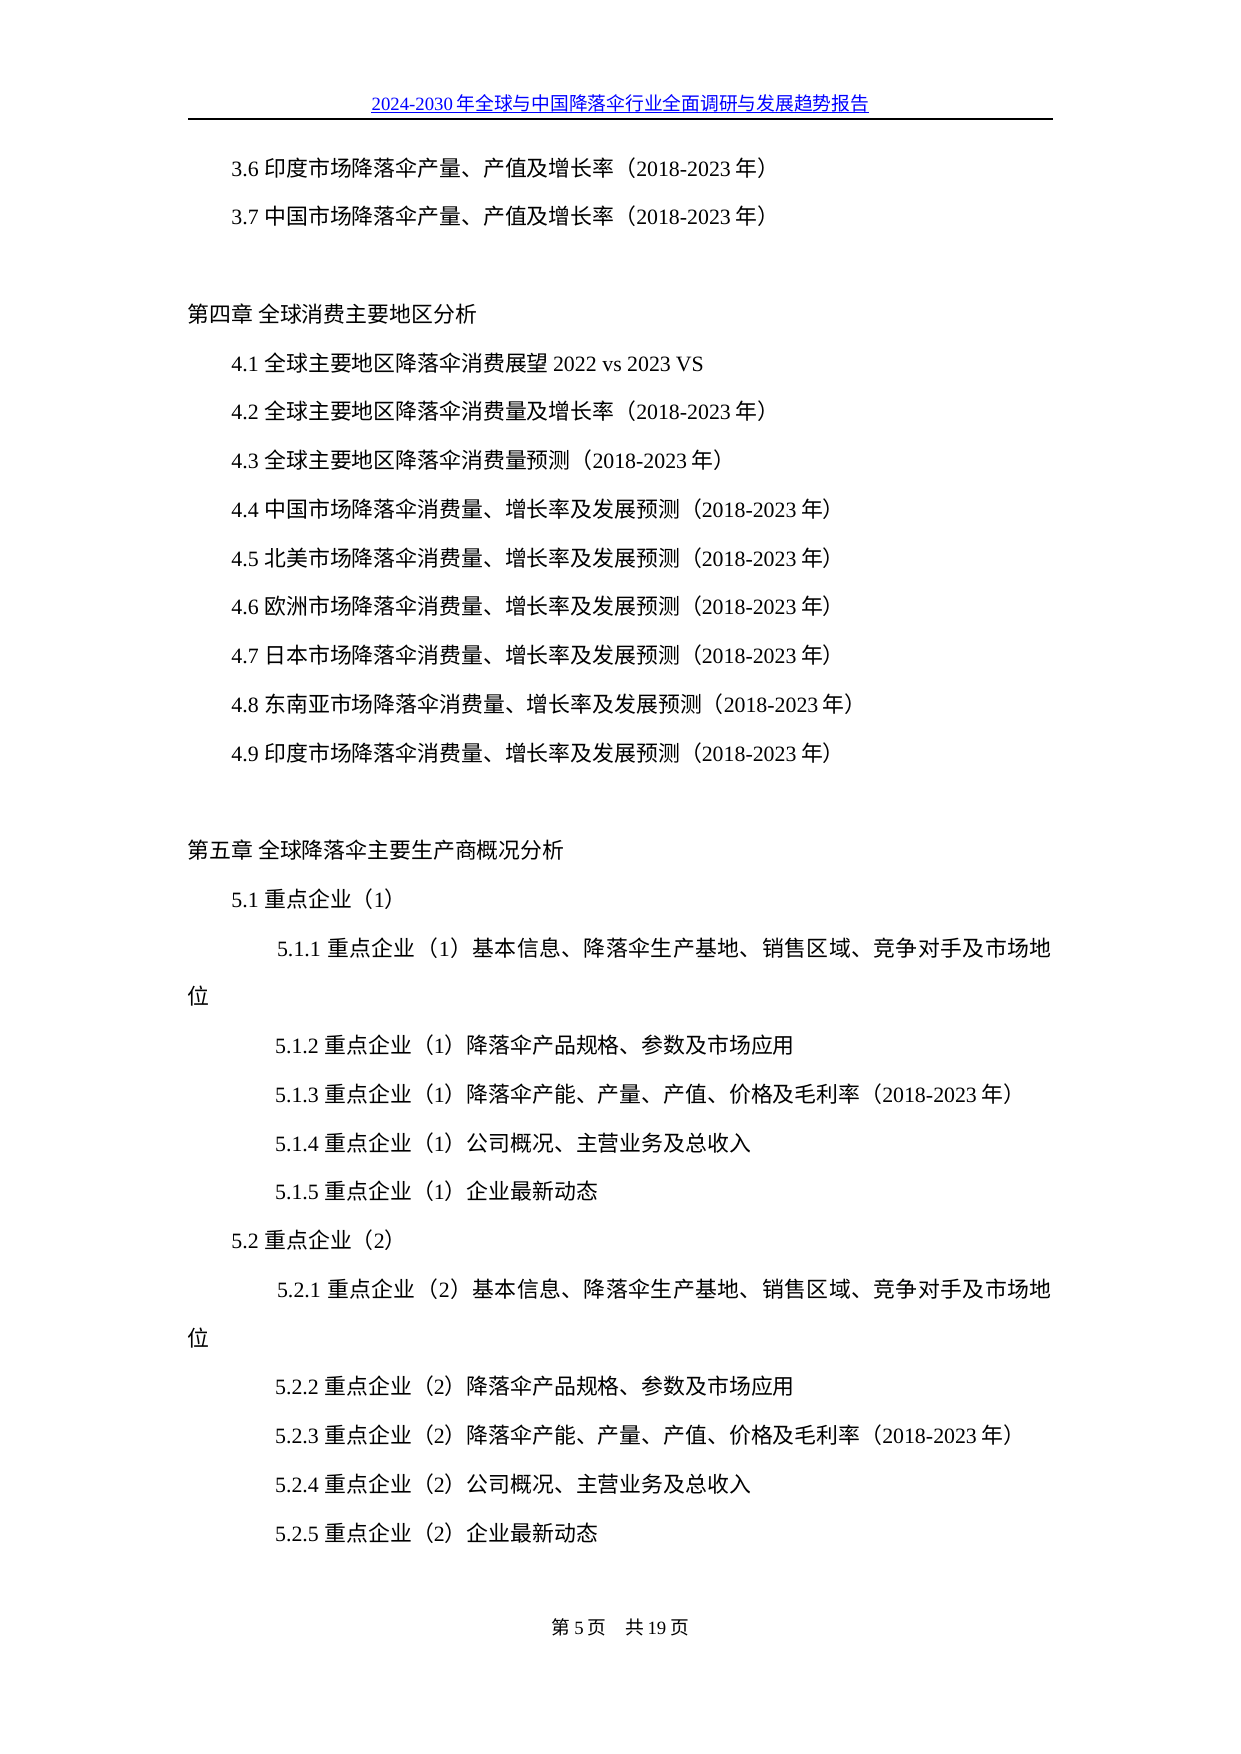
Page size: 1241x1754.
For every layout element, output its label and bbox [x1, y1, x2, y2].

text [187, 150, 1053, 1548]
